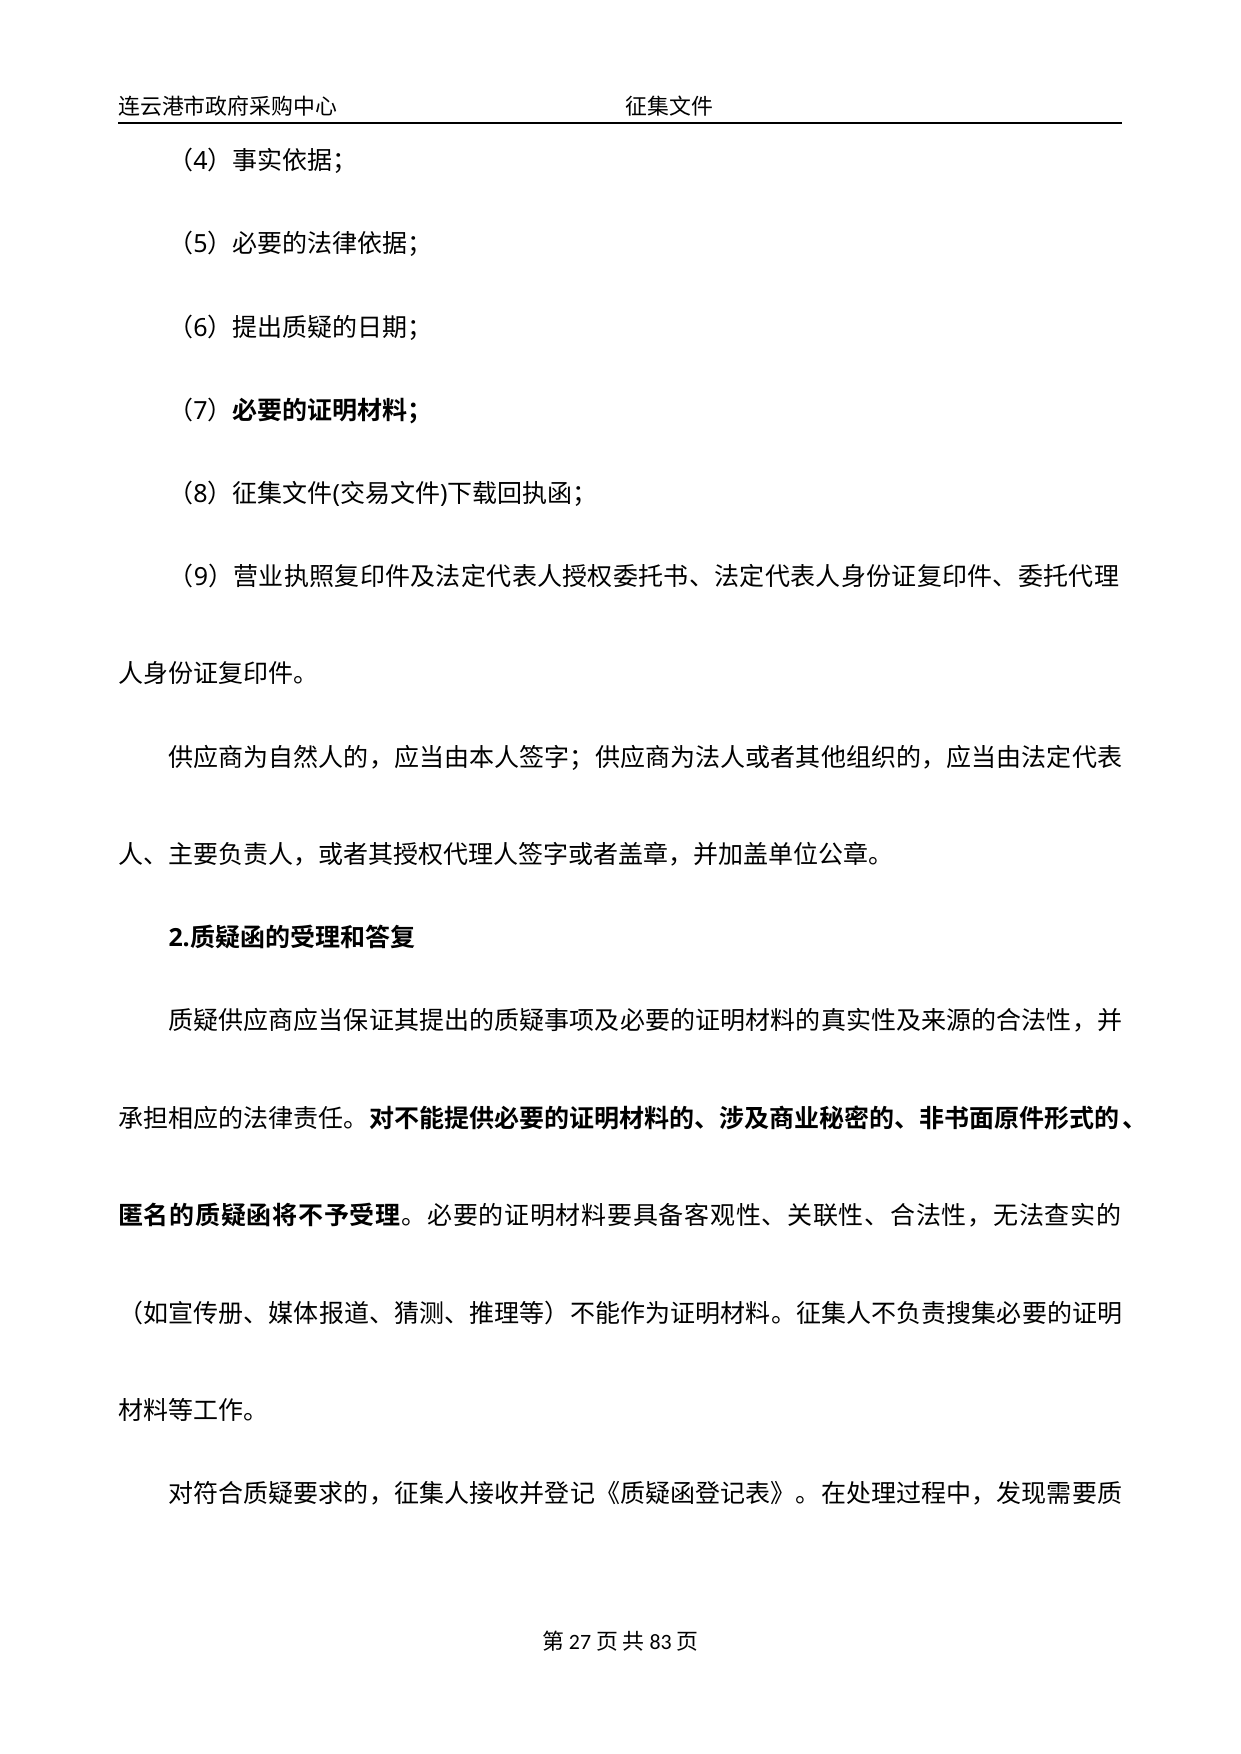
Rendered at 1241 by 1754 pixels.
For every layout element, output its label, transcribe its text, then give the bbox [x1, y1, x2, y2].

text （4）事实依据； [118, 126, 1122, 191]
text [118, 1459, 1122, 1524]
text （7）必要的证明材料； [118, 376, 1122, 441]
text （8）征集文件(交易文件)下载回执函； [118, 459, 1122, 524]
text （6）提出质疑的日期； [118, 293, 1122, 358]
text （5）必要的法律依据； [118, 209, 1122, 274]
text 供应商为自然人的，应当由本人签字；供应商为法人或者其他组织的，应当由法定代表人、主要负责人，或者其授权代理人签字或者盖章，并加盖单位公章。 [118, 723, 1122, 885]
text 2.质疑函的受理和答复 [118, 903, 1122, 968]
text 质疑供应商应当保证其提出的质疑事项及必要的证明材料的真实性及来源的合法性，并承担相应的法律责任。对不能提供必要的证明材料的、涉及商业秘密的、非书面原件形式的、匿名的质疑函将不予受理。必要的证明材料要具备客观性、关联性、合法性，无法查实的（如宣传册、媒体报道、猜测、推理等）不能作为证明材料。征集人不负责搜集必要的证明材料等工作。 [118, 986, 1122, 1441]
text （9）营业执照复印件及法定代表人授权委托书、法定代表人身份证复印件、委托代理人身份证复印件。 [118, 542, 1122, 704]
